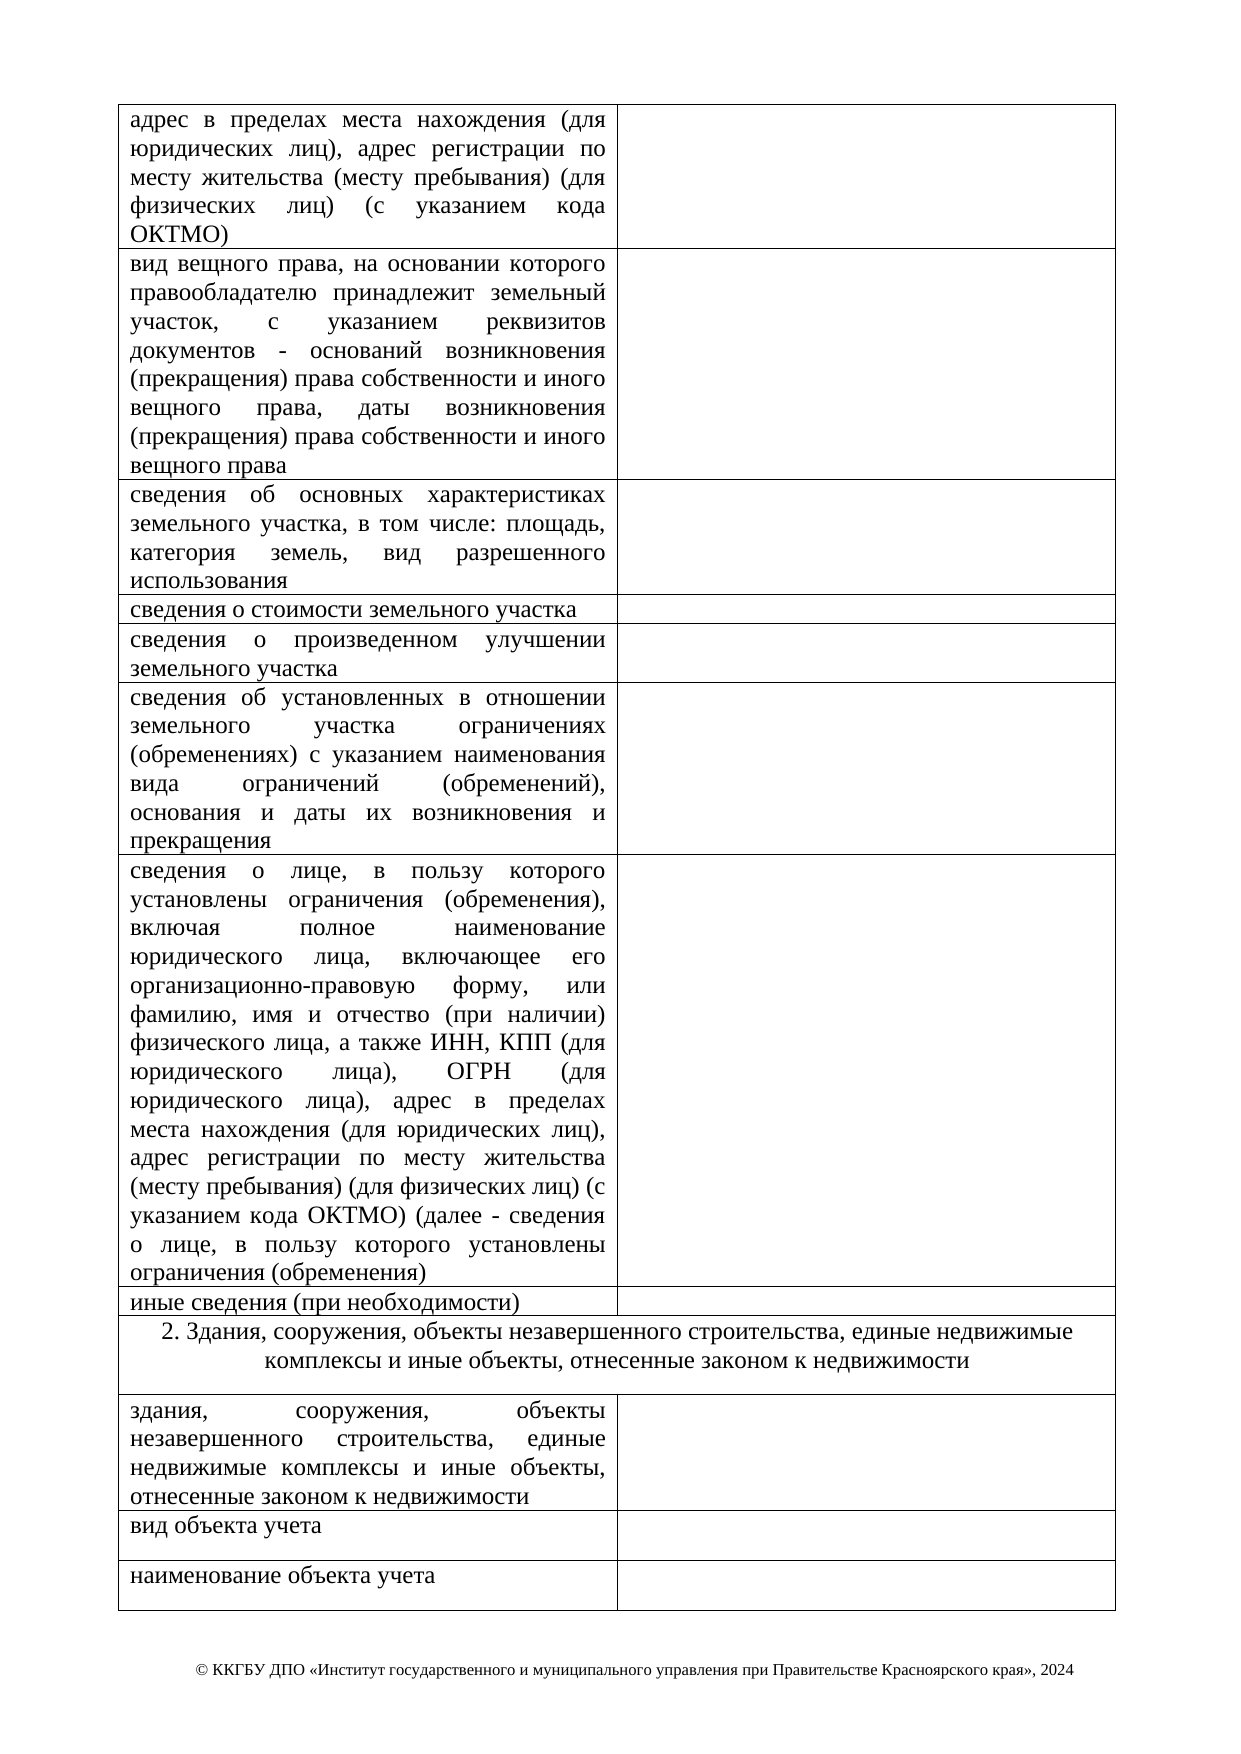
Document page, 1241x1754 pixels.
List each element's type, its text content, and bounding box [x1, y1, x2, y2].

table_cell сведения о стоимости земельного участка [119, 595, 617, 623]
table_cell [618, 683, 1115, 854]
table_cell сведения об основных характеристиках земельного участка, в том числе: площадь, категория земель, вид разрешенного использования [119, 480, 617, 594]
table_cell [618, 249, 1115, 478]
table_cell [618, 105, 1115, 248]
table_cell [618, 1287, 1115, 1315]
table_cell сведения о лице, в пользу которого установлены ограничения (обременения), включая полное наименование юридического лица, включающее его организационно-правовую форму, или фамилию, имя и отчество (при наличии) физического лица, а также ИНН, КПП (для юридического лица), ОГРН (для юридического лица), адрес в пределах места нахождения (для юридических лиц), адрес регистрации по месту жительства (месту пребывания) (для физических лиц) (с указанием кода ОКТМО) (далее - сведения о лице, в пользу которого установлены ограничения (обременения) [119, 855, 617, 1286]
table_cell наименование объекта учета [119, 1561, 617, 1610]
table_cell здания, сооружения, объекты незавершенного строительства, единые недвижимые комплексы и иные объекты, отнесенные законом к недвижимости [119, 1395, 617, 1510]
table_cell [618, 595, 1115, 623]
table_cell вид объекта учета [119, 1511, 617, 1560]
table_cell иные сведения (при необходимости) [119, 1287, 617, 1315]
table_cell [618, 855, 1115, 1286]
table_cell сведения о произведенном улучшении земельного участка [119, 624, 617, 681]
table_cell [618, 624, 1115, 681]
table_cell [618, 1511, 1115, 1560]
table_cell сведения об установленных в отношении земельного участка ограничениях (обременениях) с указанием наименования вида ограничений (обременений), основания и даты их возникновения и прекращения [119, 683, 617, 854]
table_cell 2. Здания, сооружения, объекты незавершенного строительства, единые недвижимые комплексы и иные объекты, отнесенные законом к недвижимости [119, 1316, 1115, 1394]
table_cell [119, 105, 617, 248]
table_cell [618, 480, 1115, 594]
table_cell [618, 1395, 1115, 1510]
table_cell вид вещного права, на основании которого правообладателю принадлежит земельный участок, с указанием реквизитов документов - оснований возникновения (прекращения) права собственности и иного вещного права, даты возникновения (прекращения) права собственности и иного вещного права [119, 249, 617, 478]
table_cell [618, 1561, 1115, 1610]
